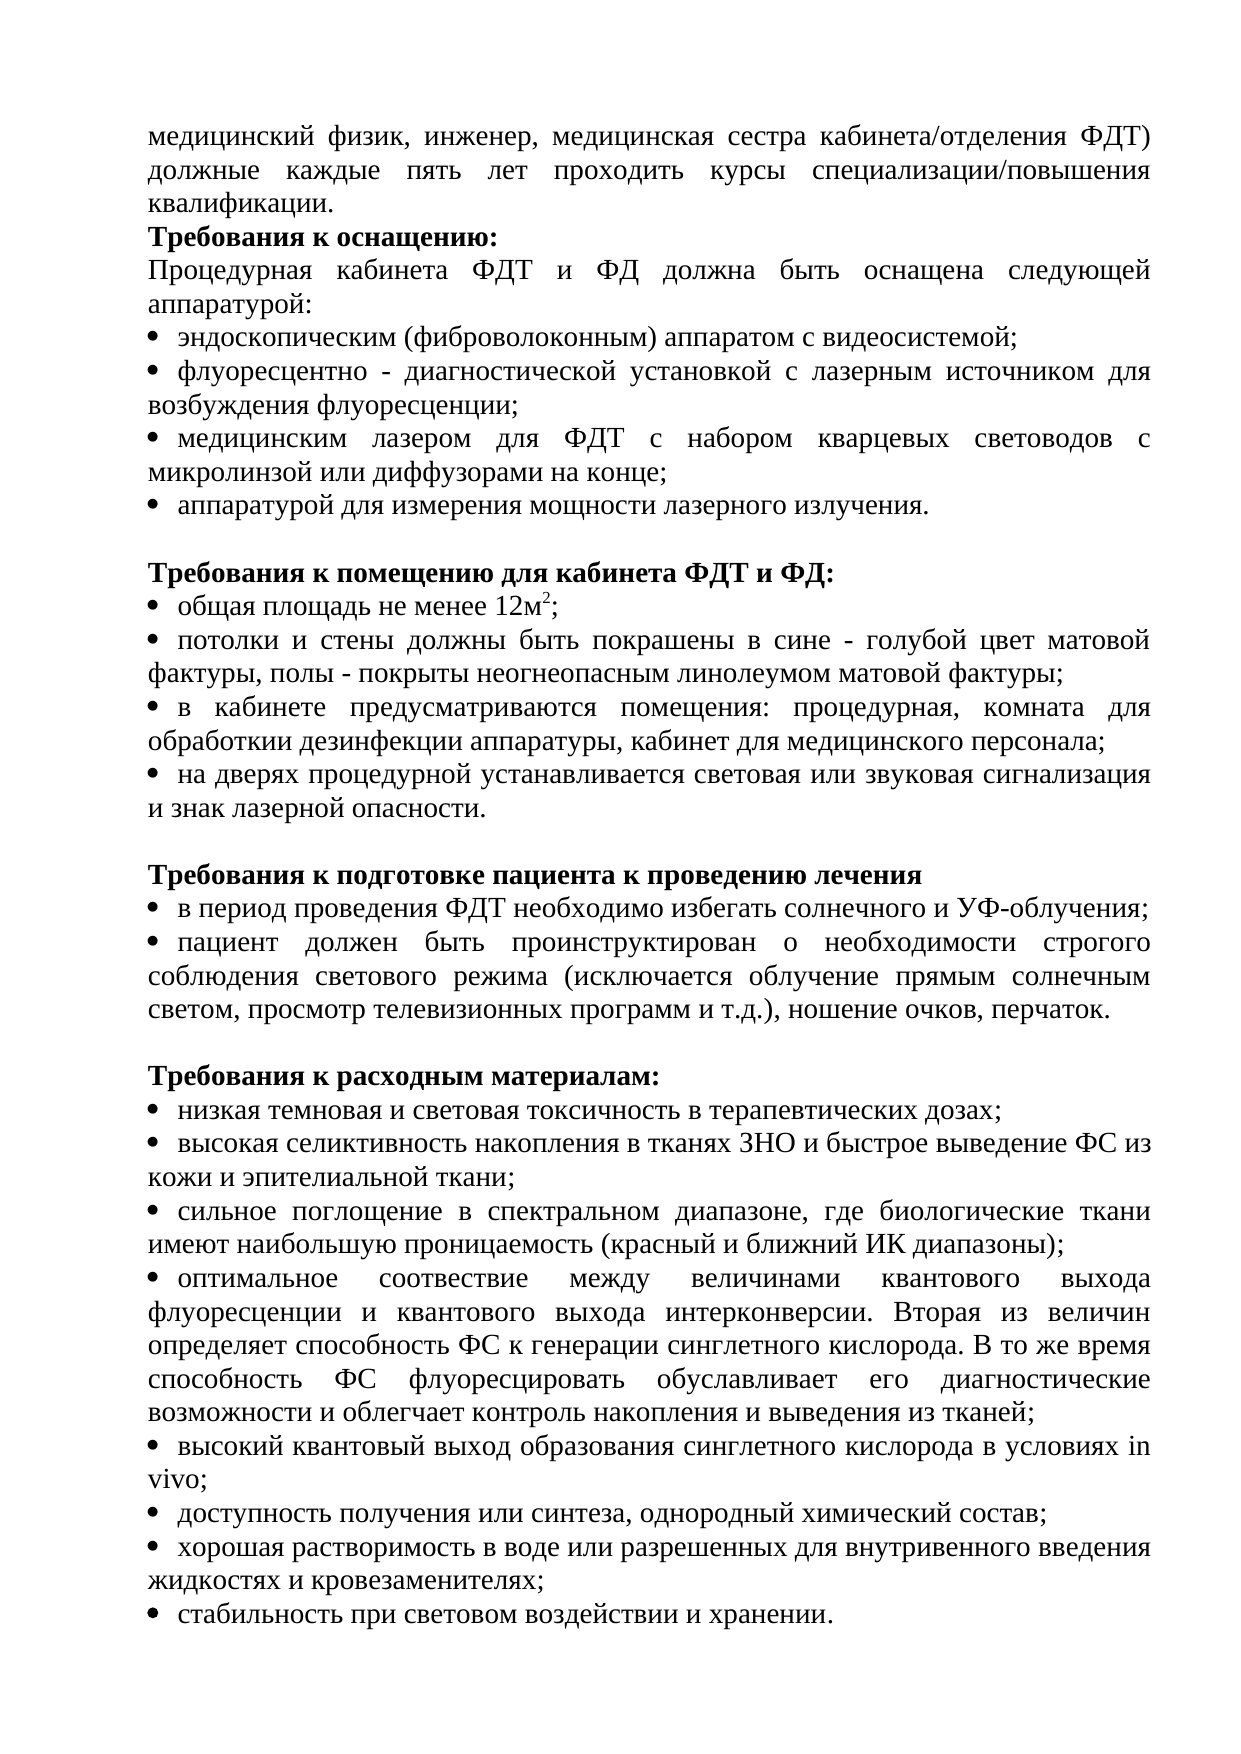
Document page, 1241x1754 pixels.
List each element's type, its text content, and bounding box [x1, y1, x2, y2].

text Процедурная кабинета ФДТ и ФД должна быть оснащена следующей аппаратурой: [148, 252, 1152, 319]
list медицинским лазером для ФДТ с набором кварцевых световодов с микролинзой или диффузорами на конце; [148, 420, 1152, 487]
list общая площадь не менее 12м2; [148, 588, 1152, 622]
text Требования к оснащению: [148, 219, 1152, 252]
list флуоресцентно - диагностической установкой с лазерным источником для возбуждения флуоресценции; [148, 353, 1152, 420]
list хорошая растворимость в воде или разрешенных для внутривенного введения жидкостях и кровезаменителях; [148, 1529, 1152, 1596]
list на дверях процедурной устанавливается световая или звуковая сигнализация и знак лазерной опасности. [148, 756, 1152, 823]
list доступность получения или синтеза, однородный химический состав; [148, 1495, 1152, 1529]
list высокая селиктивность накопления в тканях ЗНО и быстрое выведение ФС из кожи и эпителиальной ткани; [148, 1126, 1152, 1193]
list в кабинете предусматриваются помещения: процедурная, комната для обработкии дезинфекции аппаратуры, кабинет для медицинского персонала; [148, 689, 1152, 756]
list эндоскопическим (фиброволоконным) аппаратом с видеосистемой; [148, 319, 1152, 353]
text Требования к расходным материалам: [148, 1058, 1152, 1092]
list оптимальное соотвествие между величинами квантового выхода флуоресценции и квантового выхода интерконверсии. Вторая из величин определяет способность ФС к генерации синглетного кислорода. В то же время способность ФС флуоресцировать обуславливает его диагностические возможности и облегчает контроль накопления и выведения из тканей; [148, 1260, 1152, 1428]
list стабильность при световом воздействии и хранении. [148, 1596, 1152, 1629]
list пациент должен быть проинструктирован о необходимости строгого соблюдения светового режима (исключается облучение прямым солнечным светом, просмотр телевизионных программ и т.д.), ношение очков, перчаток. [148, 924, 1152, 1025]
list в период проведения ФДТ необходимо избегать солнечного и УФ-облучения; [148, 891, 1152, 924]
list аппаратурой для измерения мощности лазерного излучения. [148, 487, 1152, 521]
text Требования к подготовке пациента к проведению лечения [148, 857, 1152, 891]
list сильное поглощение в спектральном диапазоне, где биологические ткани имеют наибольшую проницаемость (красный и ближний ИК диапазоны); [148, 1193, 1152, 1260]
list высокий квантовый выход образования синглетного кислорода в условиях in vivo; [148, 1428, 1152, 1495]
list потолки и стены должны быть покрашены в сине - голубой цвет матовой фактуры, полы - покрыты неогнеопасным линолеумом матовой фактуры; [148, 622, 1152, 689]
list низкая темновая и световая токсичность в терапевтических дозах; [148, 1092, 1152, 1126]
text Требования к помещению для кабинета ФДТ и ФД: [148, 555, 1152, 588]
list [148, 118, 1152, 219]
